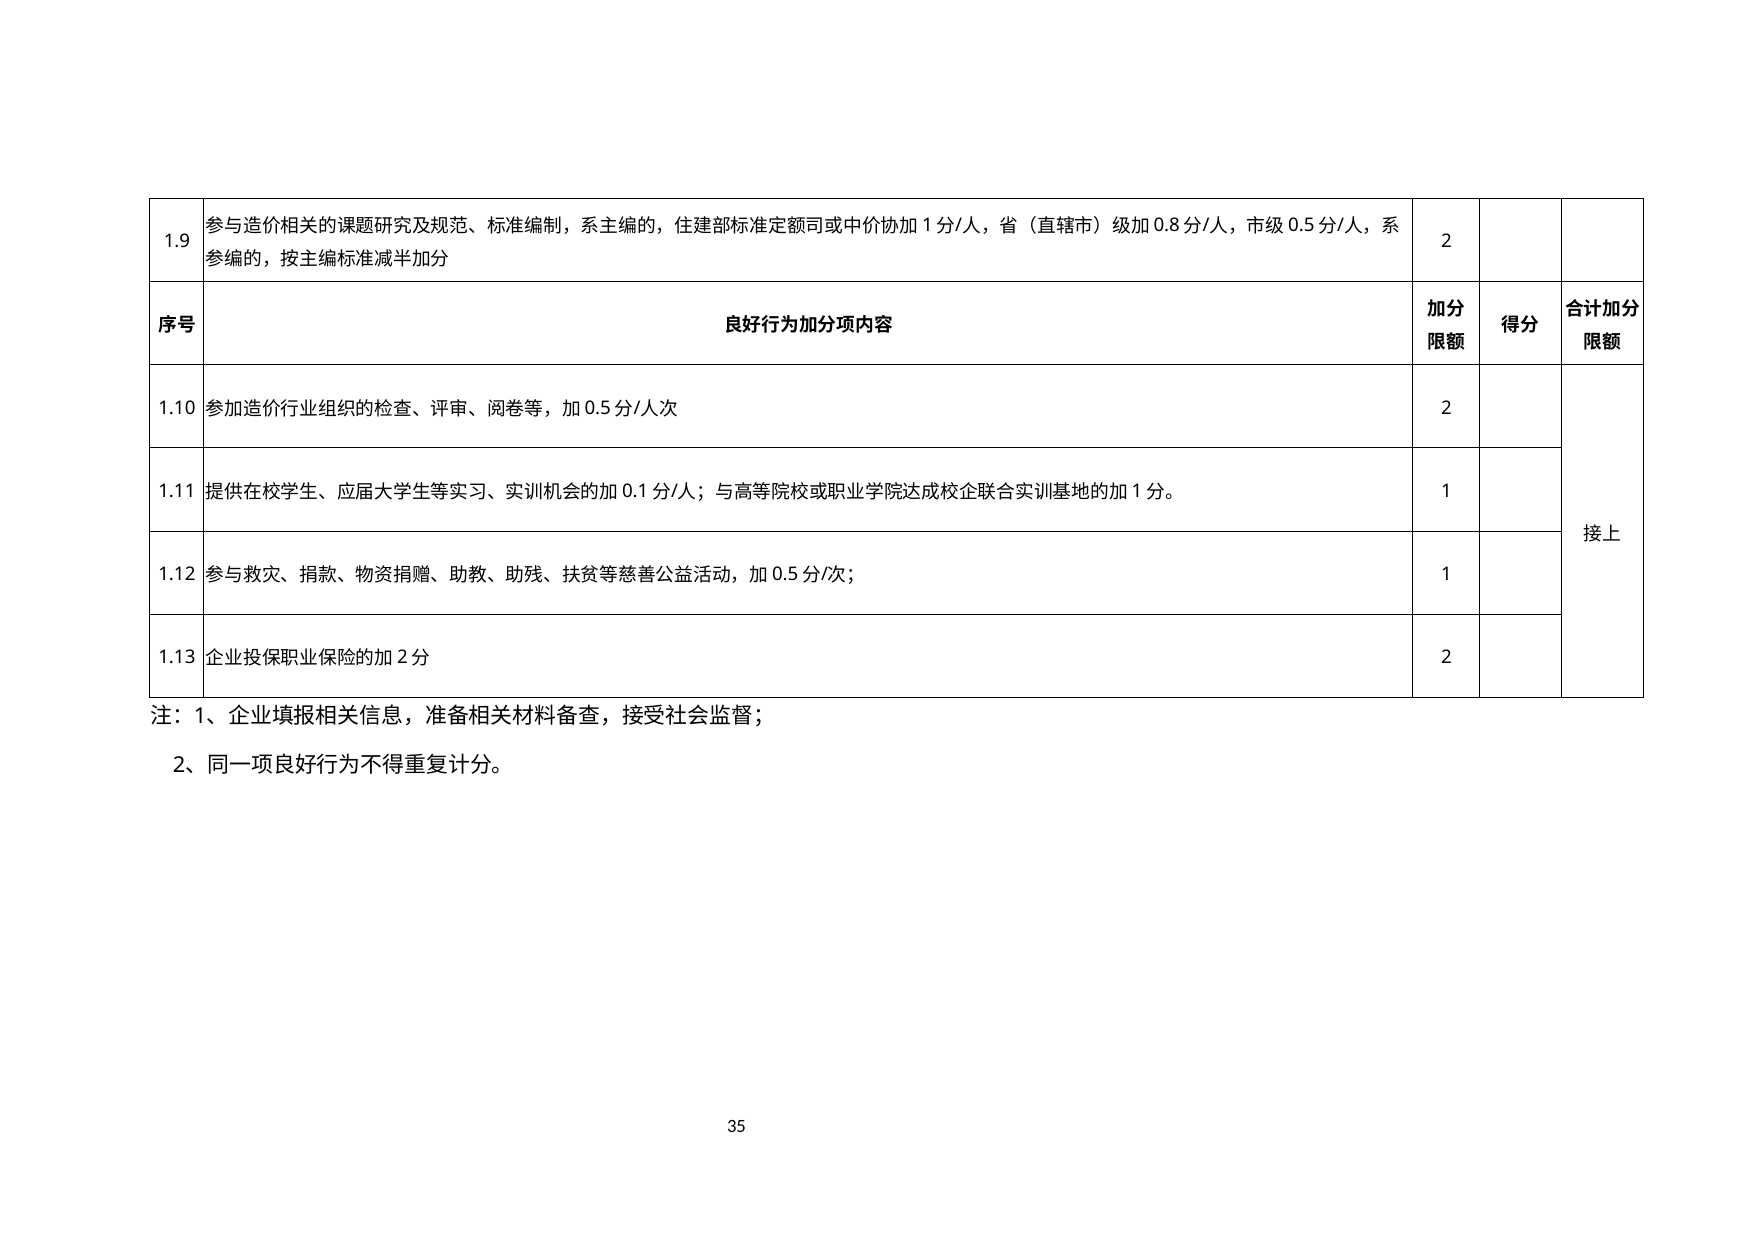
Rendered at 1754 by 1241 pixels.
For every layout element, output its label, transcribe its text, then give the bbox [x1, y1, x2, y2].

table_cell [1480, 448, 1561, 531]
table_cell 1.12 [150, 532, 203, 614]
list 注：1、企业填报相关信息，准备相关材料备查，接受社会监督； [150, 698, 1604, 731]
table_cell 得分 [1480, 282, 1561, 364]
table_cell 企业投保职业保险的加2分 [204, 615, 1412, 697]
table_cell [1480, 615, 1561, 697]
table_cell 加分 限额 [1413, 282, 1479, 364]
list 2、同一项良好行为不得重复计分。 [150, 746, 1604, 779]
table_cell 1 [1413, 532, 1479, 614]
table_cell 1.13 [150, 615, 203, 697]
table_cell 参加造价行业组织的检查、评审、阅卷等，加0.5分/人次 [204, 365, 1412, 447]
table_cell [1480, 199, 1561, 281]
table_cell 1.10 [150, 365, 203, 447]
table_cell 提供在校学生、应届大学生等实习、实训机会的加0.1分/人；与高等院校或职业学院达成校企联合实训基地的加1分。 [204, 448, 1412, 531]
table_cell 1 [1413, 448, 1479, 531]
table_cell 接上 [1562, 365, 1643, 697]
table_cell 合计加分 限额 [1562, 282, 1643, 364]
table_cell 2 [1413, 365, 1479, 447]
table_cell 2 [1413, 615, 1479, 697]
table_cell 参与救灾、捐款、物资捐赠、助教、助残、扶贫等慈善公益活动，加0.5分/次； [204, 532, 1412, 614]
table_cell 序号 [150, 282, 203, 364]
table_cell 良好行为加分项内容 [204, 282, 1412, 364]
table_cell 1.11 [150, 448, 203, 531]
table_cell [1480, 532, 1561, 614]
table_cell 2 [1413, 199, 1479, 281]
table_cell 参与造价相关的课题研究及规范、标准编制，系主编的，住建部标准定额司或中价协加1分/人，省（直辖市）级加0.8分/人，市级0.5分/人，系参编的，按主编标准减半加分 [204, 199, 1412, 281]
table_cell 1.9 [150, 199, 203, 281]
table_cell [1480, 365, 1561, 447]
